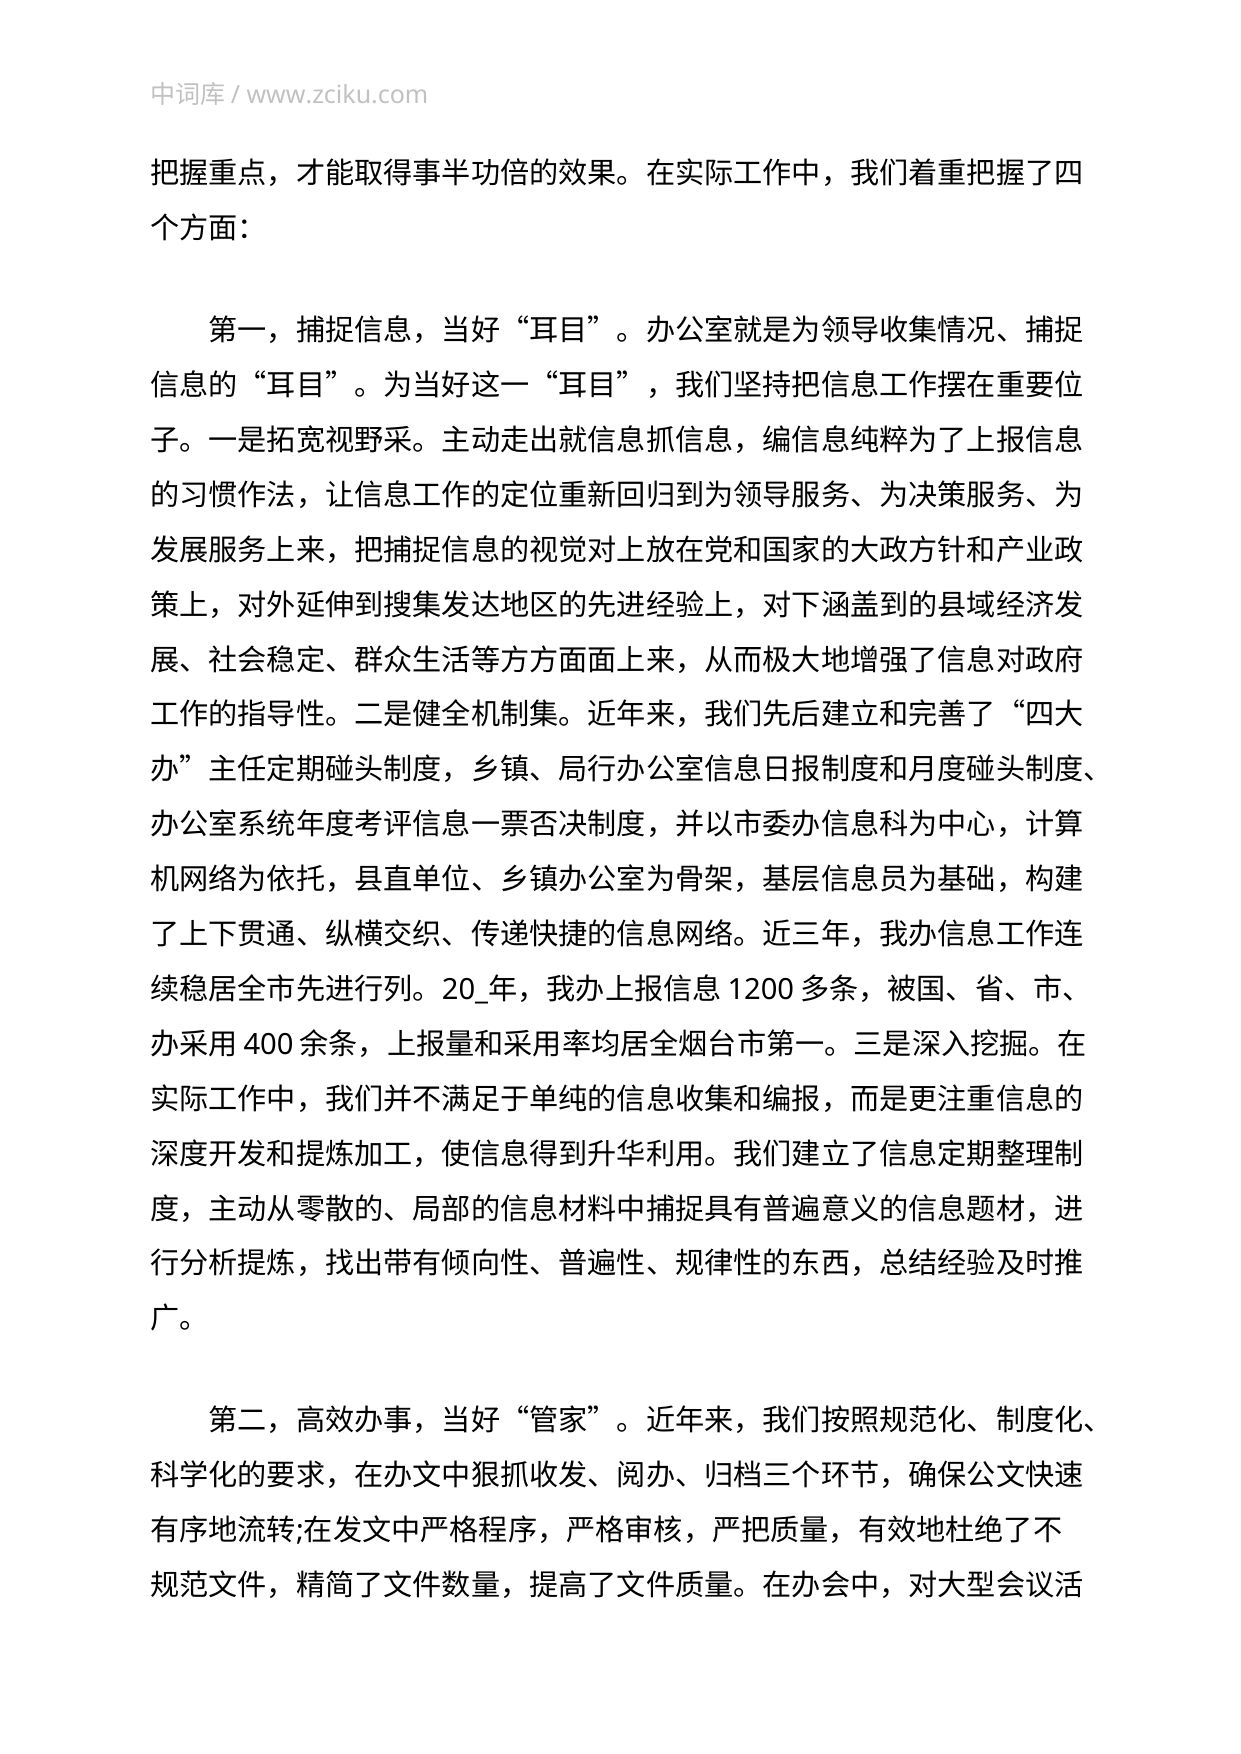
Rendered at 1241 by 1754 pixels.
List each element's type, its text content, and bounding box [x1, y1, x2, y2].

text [150, 150, 1090, 247]
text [150, 1397, 1090, 1604]
text 第一，捕捉信息，当好“耳目”。办公室就是为领导收集情况、捕捉信息的“耳目”。为当好这一“耳目”，我们坚持把信息工作摆在重要位子。一是拓宽视野采。主动走出就信息抓信息，编信息纯粹为了上报信息的习惯作法，让信息工作的定位重新回归到为领导服务、为决策服务、为发展服务上来，把捕捉信息的视觉对上放在党和国家的大政方针和产业政策上，对外延伸到搜集发达地区的先进经验上，对下涵盖到的县域经济发展、社会稳定、群众生活等方方面面上来，从而极大地增强了信息对政府工作的指导性。二是健全机制集。近年来，我们先后建立和完善了“四大办”主任定期碰头制度，乡镇、局行办公室信息日报制度和月度碰头制度、办公室系统年度考评信息一票否决制度，并以市委办信息科为中心，计算机网络为依托，县直单位、乡镇办公室为骨架，基层信息员为基础，构建了上下贯通、纵横交织、传递快捷的信息网络。近三年，我办信息工作连续稳居全市先进行列。20_年，我办上报信息1200多条，被国、省、市、办采用400余条，上报量和采用率均居全烟台市第一。三是深入挖掘。在实际工作中，我们并不满足于单纯的信息收集和编报，而是更注重信息的深度开发和提炼加工，使信息得到升华利用。我们建立了信息定期整理制度，主动从零散的、局部的信息材料中捕捉具有普遍意义的信息题材，进行分析提炼，找出带有倾向性、普遍性、规律性的东西，总结经验及时推广。 [150, 307, 1090, 1337]
